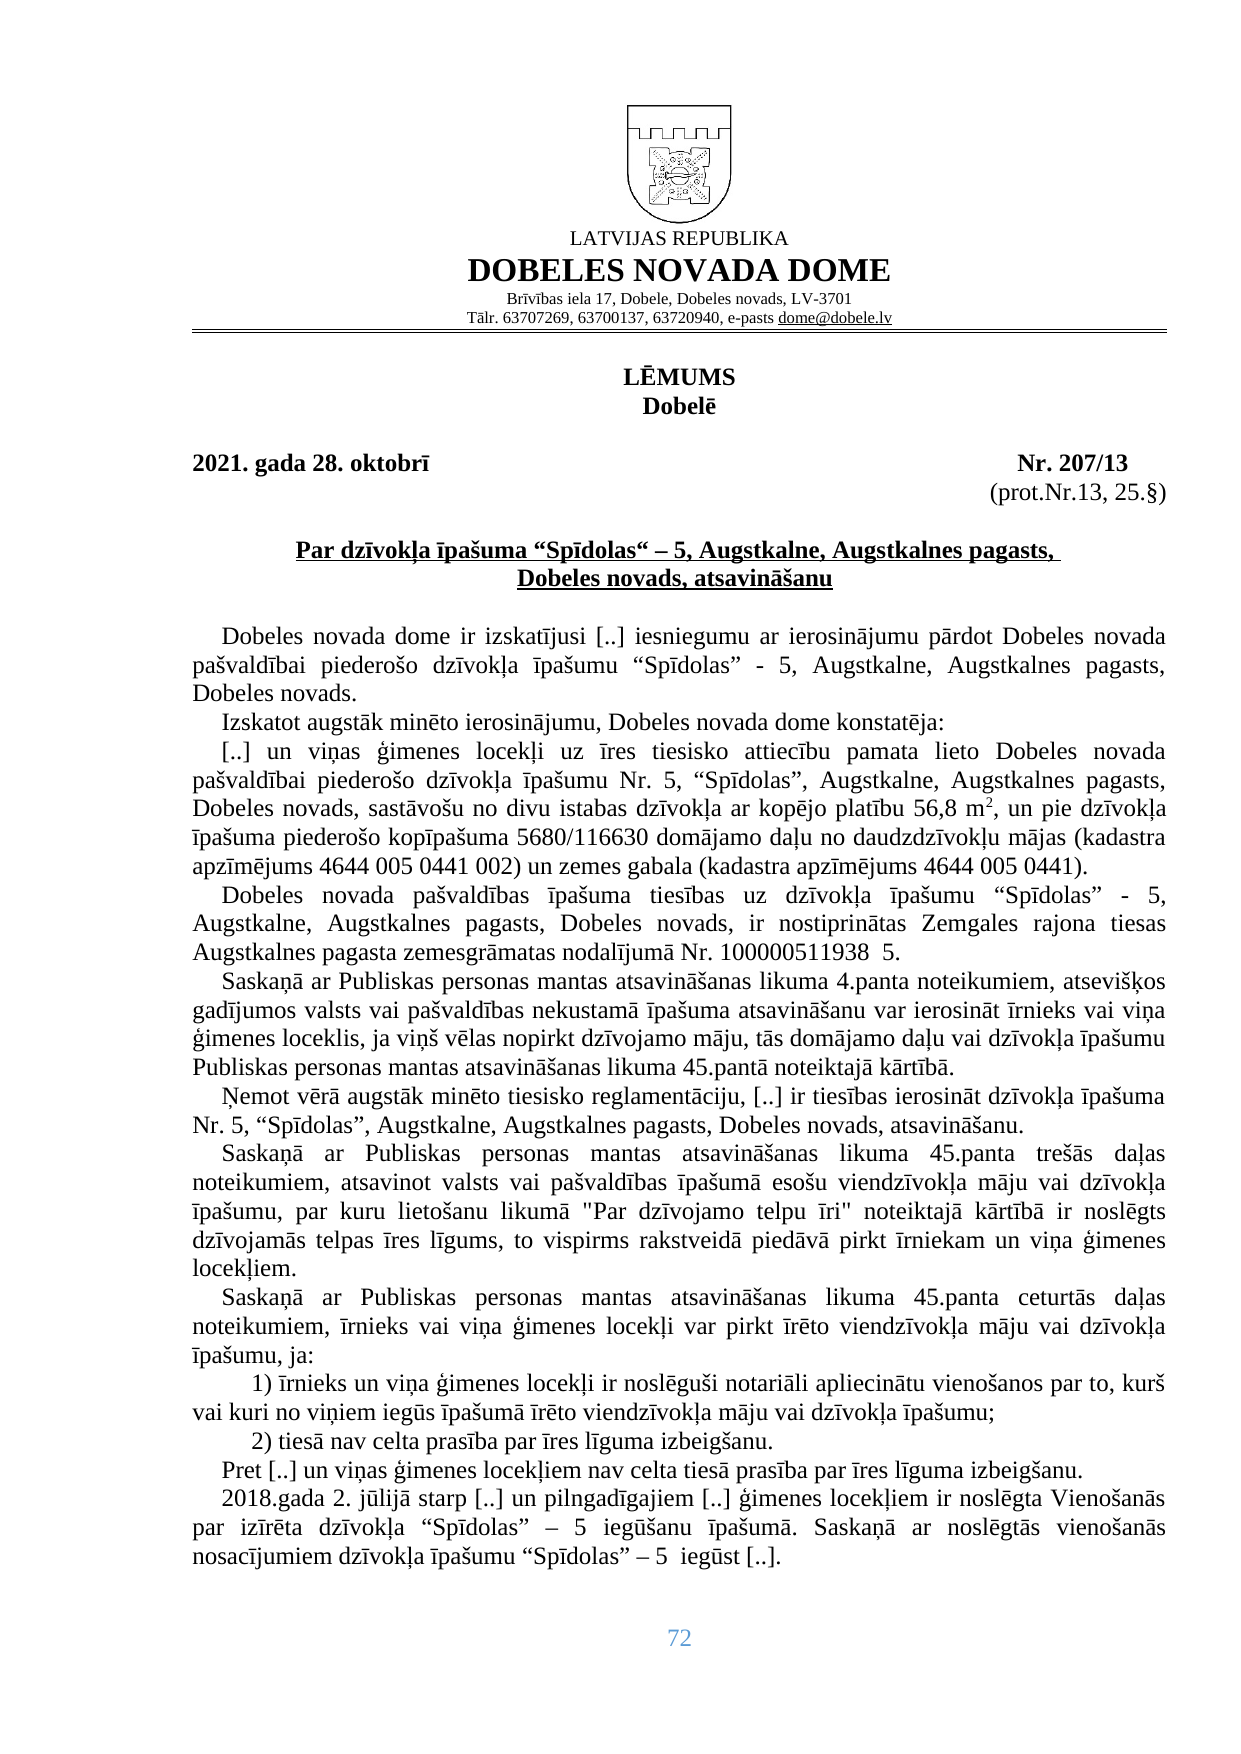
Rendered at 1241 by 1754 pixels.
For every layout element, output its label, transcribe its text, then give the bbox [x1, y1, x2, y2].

text 2018.gada 2. jūlijā starp [..] un pilngadīgajiem [..] ģimenes locekļiem ir noslēgta Vienošanās par izīrēta dzīvokļa “Spīdolas” – 5 iegūšanu īpašumā. Saskaņā ar noslēgtās vienošanās nosacījumiem dzīvokļa īpašumu “Spīdolas” – 5 iegūst [..]. [192, 1483, 1167, 1570]
text Dobeles novada pašvaldības īpašuma tiesības uz dzīvokļa īpašumu “Spīdolas” - 5, Augstkalne, Augstkalnes pagasts, Dobeles novads, ir nostiprinātas Zemgales rajona tiesas Augstkalnes pagasta zemesgrāmatas nodalījumā Nr. 100000511938 5. [192, 880, 1167, 966]
text Ņemot vērā augstāk minēto tiesisko reglamentāciju, [..] ir tiesības ierosināt dzīvokļa īpašuma Nr. 5, “Spīdolas”, Augstkalne, Augstkalnes pagasts, Dobeles novads, atsavināšanu. [192, 1081, 1167, 1138]
text LĒMUMS [192, 362, 1167, 391]
text Brīvības iela 17, Dobele, Dobeles novads, LV-3701 [192, 288, 1167, 308]
text DOBELES NOVADA DOME [192, 250, 1167, 288]
text 2021. gada 28. oktobrī Nr. 207/13 [192, 448, 1167, 477]
text Pret [..] un viņas ģimenes locekļiem nav celta tiesā prasība par īres līguma izbeigšanu. [192, 1455, 1167, 1483]
text (prot.Nr.13, 25.§) [192, 477, 1167, 506]
text 1) īrnieks un viņa ģimenes locekļi ir noslēguši notariāli apliecinātu vienošanos par to, kurš vai kuri no viņiem iegūs īpašumā īrēto viendzīvokļa māju vai dzīvokļa īpašumu; [192, 1368, 1167, 1426]
text [..] un viņas ģimenes locekļi uz īres tiesisko attiecību pamata lieto Dobeles novada pašvaldībai piederošo dzīvokļa īpašumu Nr. 5, “Spīdolas”, Augstkalne, Augstkalnes pagasts, Dobeles novads, sastāvošu no divu istabas dzīvokļa ar kopējo platību 56,8 m2, un pie dzīvokļa īpašuma piederošo kopīpašuma 5680/116630 domājamo daļu no daudzdzīvokļu mājas (kadastra apzīmējums 4644 005 0441 002) un zemes gabala (kadastra apzīmējums 4644 005 0441). [192, 736, 1167, 880]
text Tālr. 63707269, 63700137, 63720940, e-pasts dome@dobele.lv [192, 308, 1167, 329]
text Dobeles novada dome ir izskatījusi [..] iesniegumu ar ierosinājumu pārdot Dobeles novada pašvaldībai piederošo dzīvokļa īpašumu “Spīdolas” - 5, Augstkalne, Augstkalnes pagasts, Dobeles novads. [192, 621, 1167, 707]
text Saskaņā ar Publiskas personas mantas atsavināšanas likuma 45.panta ceturtās daļas noteikumiem, īrnieks vai viņa ģimenes locekļi var pirkt īrēto viendzīvokļa māju vai dzīvokļa īpašumu, ja: [192, 1282, 1167, 1368]
picture [623, 102, 735, 226]
text 2) tiesā nav celta prasība par īres līguma izbeigšanu. [192, 1426, 1167, 1455]
text Dobelē [192, 391, 1167, 420]
text Saskaņā ar Publiskas personas mantas atsavināšanas likuma 4.panta noteikumiem, atsevišķos gadījumos valsts vai pašvaldības nekustamā īpašuma atsavināšanu var ierosināt īrnieks vai viņa ģimenes loceklis, ja viņš vēlas nopirkt dzīvojamo māju, tās domājamo daļu vai dzīvokļa īpašumu Publiskas personas mantas atsavināšanas likuma 45.pantā noteiktajā kārtībā. [192, 966, 1167, 1081]
text LATVIJAS REPUBLIKA [192, 226, 1167, 250]
text Izskatot augstāk minēto ierosinājumu, Dobeles novada dome konstatēja: [192, 707, 1167, 736]
text Dobeles novads, atsavināšanu [133, 563, 1217, 592]
text Saskaņā ar Publiskas personas mantas atsavināšanas likuma 45.panta trešās daļas noteikumiem, atsavinot valsts vai pašvaldības īpašumā esošu viendzīvokļa māju vai dzīvokļa īpašumu, par kuru lietošanu likumā "Par dzīvojamo telpu īri" noteiktajā kārtībā ir noslēgts dzīvojamās telpas īres līgums, to vispirms rakstveidā piedāvā pirkt īrniekam un viņa ģimenes locekļiem. [192, 1138, 1167, 1282]
text Par dzīvokļa īpašuma “Spīdolas“ – 5, Augstkalne, Augstkalnes pagasts, [133, 535, 1217, 563]
